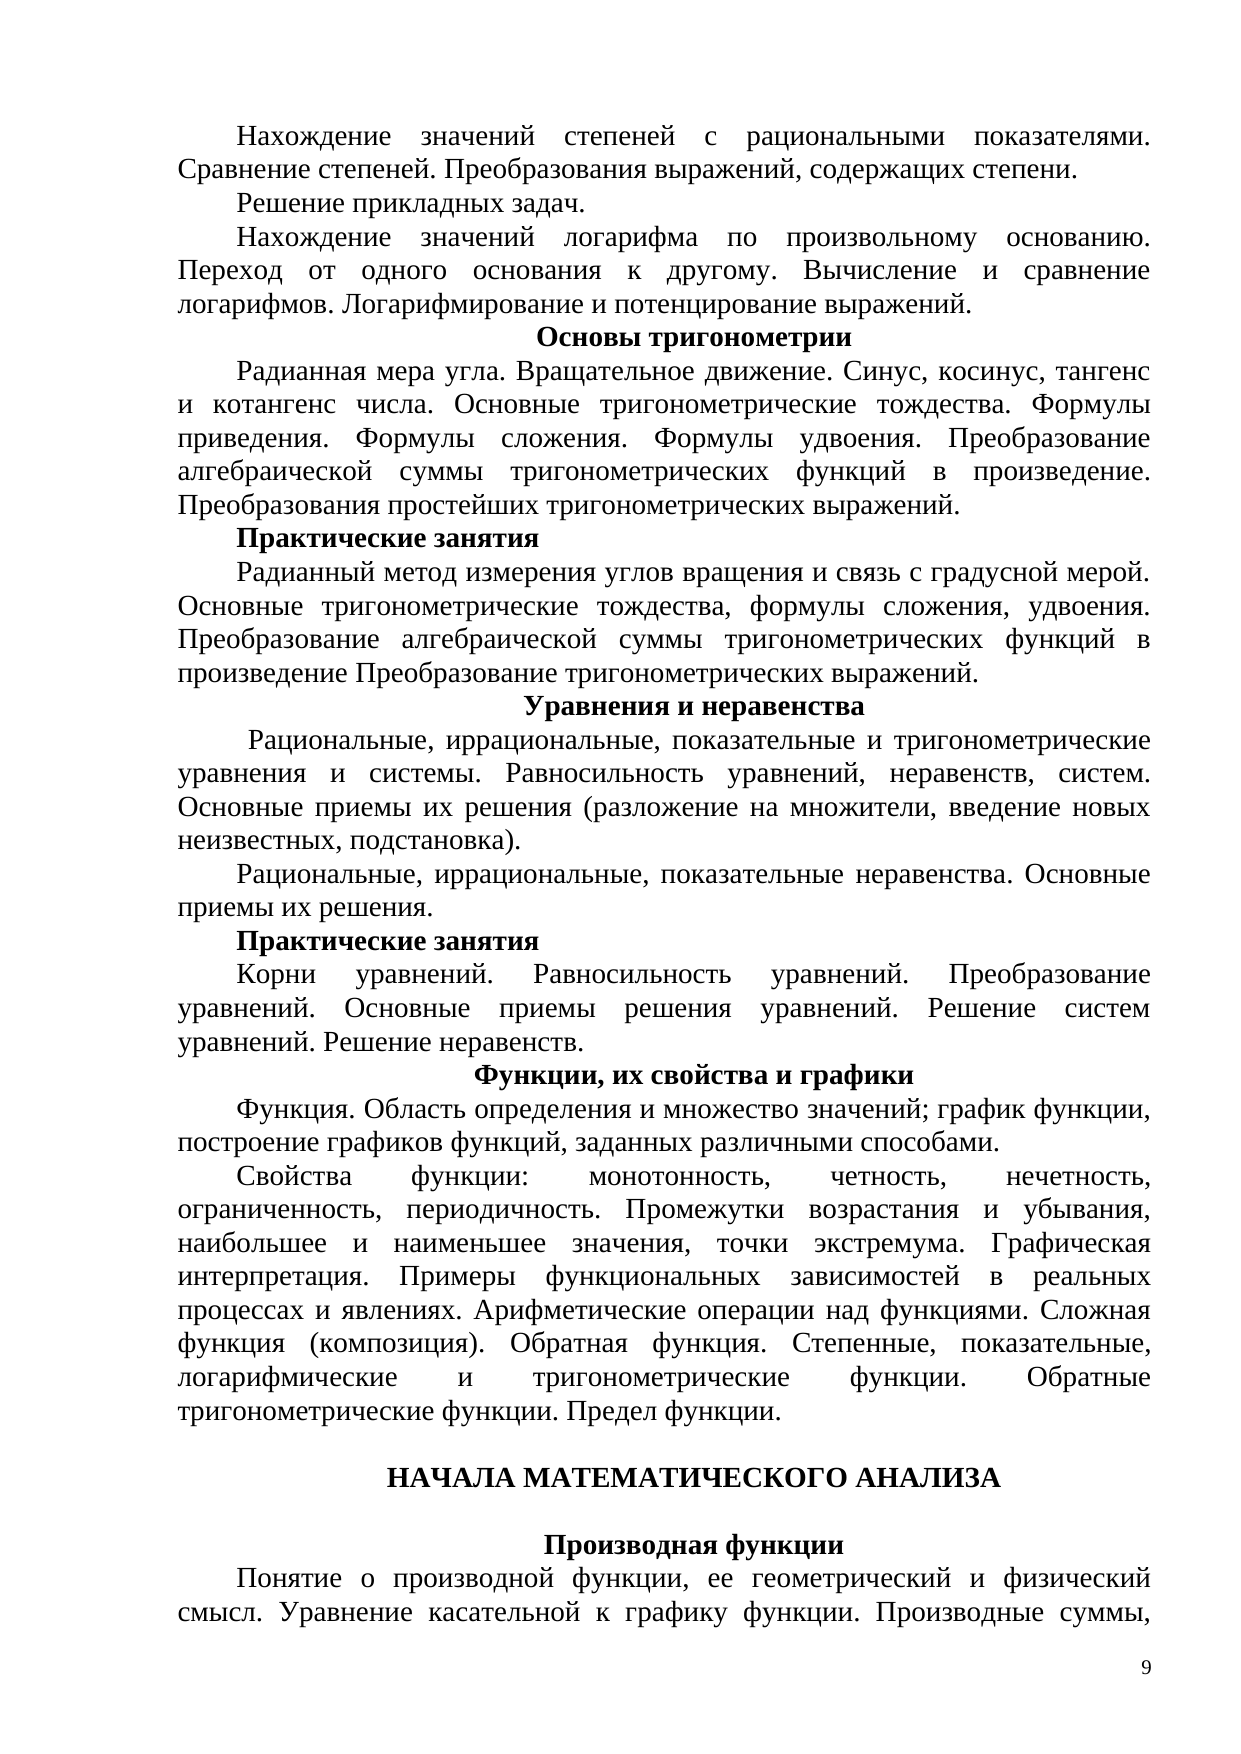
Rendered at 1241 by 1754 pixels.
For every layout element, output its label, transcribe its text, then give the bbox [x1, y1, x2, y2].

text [177, 1560, 1152, 1627]
text Нахождение значений логарифма по произвольному основанию. Переход от одного основания к другому. Вычисление и сравнение логарифмов. Логарифмирование и потенцирование выражений. [177, 219, 1152, 319]
text Практические занятия [177, 923, 1152, 957]
text Корни уравнений. Равносильность уравнений. Преобразование уравнений. Основные приемы решения уравнений. Решение систем уравнений. Решение неравенств. [177, 957, 1152, 1057]
text Рациональные, иррациональные, показательные и тригонометрические уравнения и системы. Равносильность уравнений, неравенств, систем. Основные приемы их решения (разложение на множители, введение новых неизвестных, подстановка). [177, 722, 1152, 856]
text Функция. Область определения и множество значений; график функции, построение графиков функций, заданных различными способами. [177, 1091, 1152, 1158]
text Радианный метод измерения углов вращения и связь с градусной мерой. Основные тригонометрические тождества, формулы сложения, удвоения. Преобразование алгебраической суммы тригонометрических функций в произведение Преобразование тригонометрических выражений. [177, 554, 1152, 688]
text Свойства функции: монотонность, четность, нечетность, ограниченность, периодичность. Промежутки возрастания и убывания, наибольшее и наименьшее значения, точки экстремума. Графическая интерпретация. Примеры функциональных зависимостей в реальных процессах и явлениях. Арифметические операции над функциями. Сложная функция (композиция). Обратная функция. Степенные, показательные, логарифмические и тригонометрические функции. Обратные тригонометрические функции. Предел функции. [177, 1158, 1152, 1426]
text НАЧАЛА МАТЕМАТИЧЕСКОГО АНАЛИЗА [177, 1460, 1152, 1493]
text Производная функции [177, 1527, 1152, 1560]
text Практические занятия [177, 521, 1152, 554]
text Радианная мера угла. Вращательное движение. Синус, косинус, тангенс и котангенс числа. Основные тригонометрические тождества. Формулы приведения. Формулы сложения. Формулы удвоения. Преобразование алгебраической суммы тригонометрических функций в произведение. Преобразования простейших тригонометрических выражений. [177, 353, 1152, 521]
text Нахождение значений степеней с рациональными показателями. Сравнение степеней. Преобразования выражений, содержащих степени. [177, 118, 1152, 185]
text Решение прикладных задач. [177, 185, 1152, 219]
text Уравнения и неравенства [177, 688, 1152, 722]
text Основы тригонометрии [177, 319, 1152, 353]
text Рациональные, иррациональные, показательные неравенства. Основные приемы их решения. [177, 856, 1152, 923]
text Функции, их свойства и графики [177, 1057, 1152, 1091]
